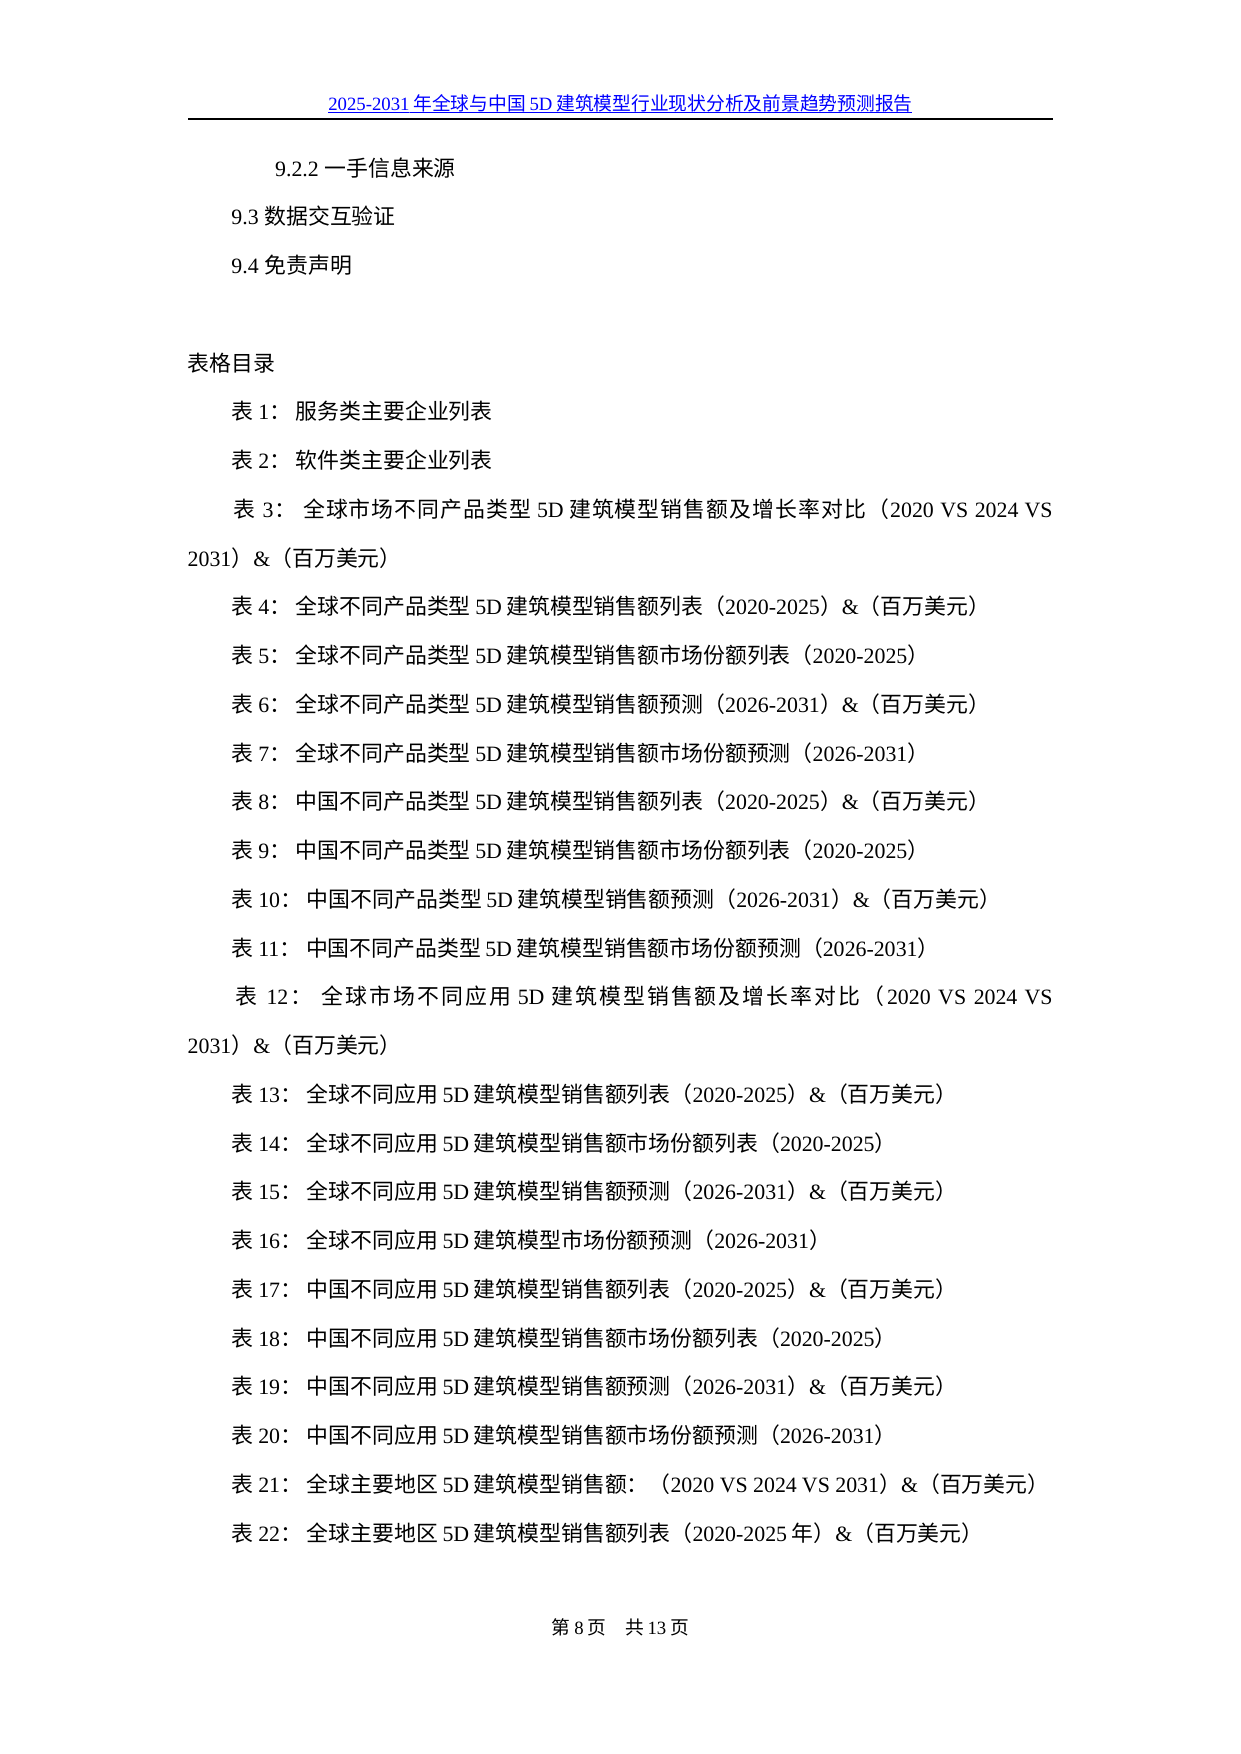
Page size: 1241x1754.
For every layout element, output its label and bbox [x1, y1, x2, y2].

text [187, 150, 1053, 1548]
